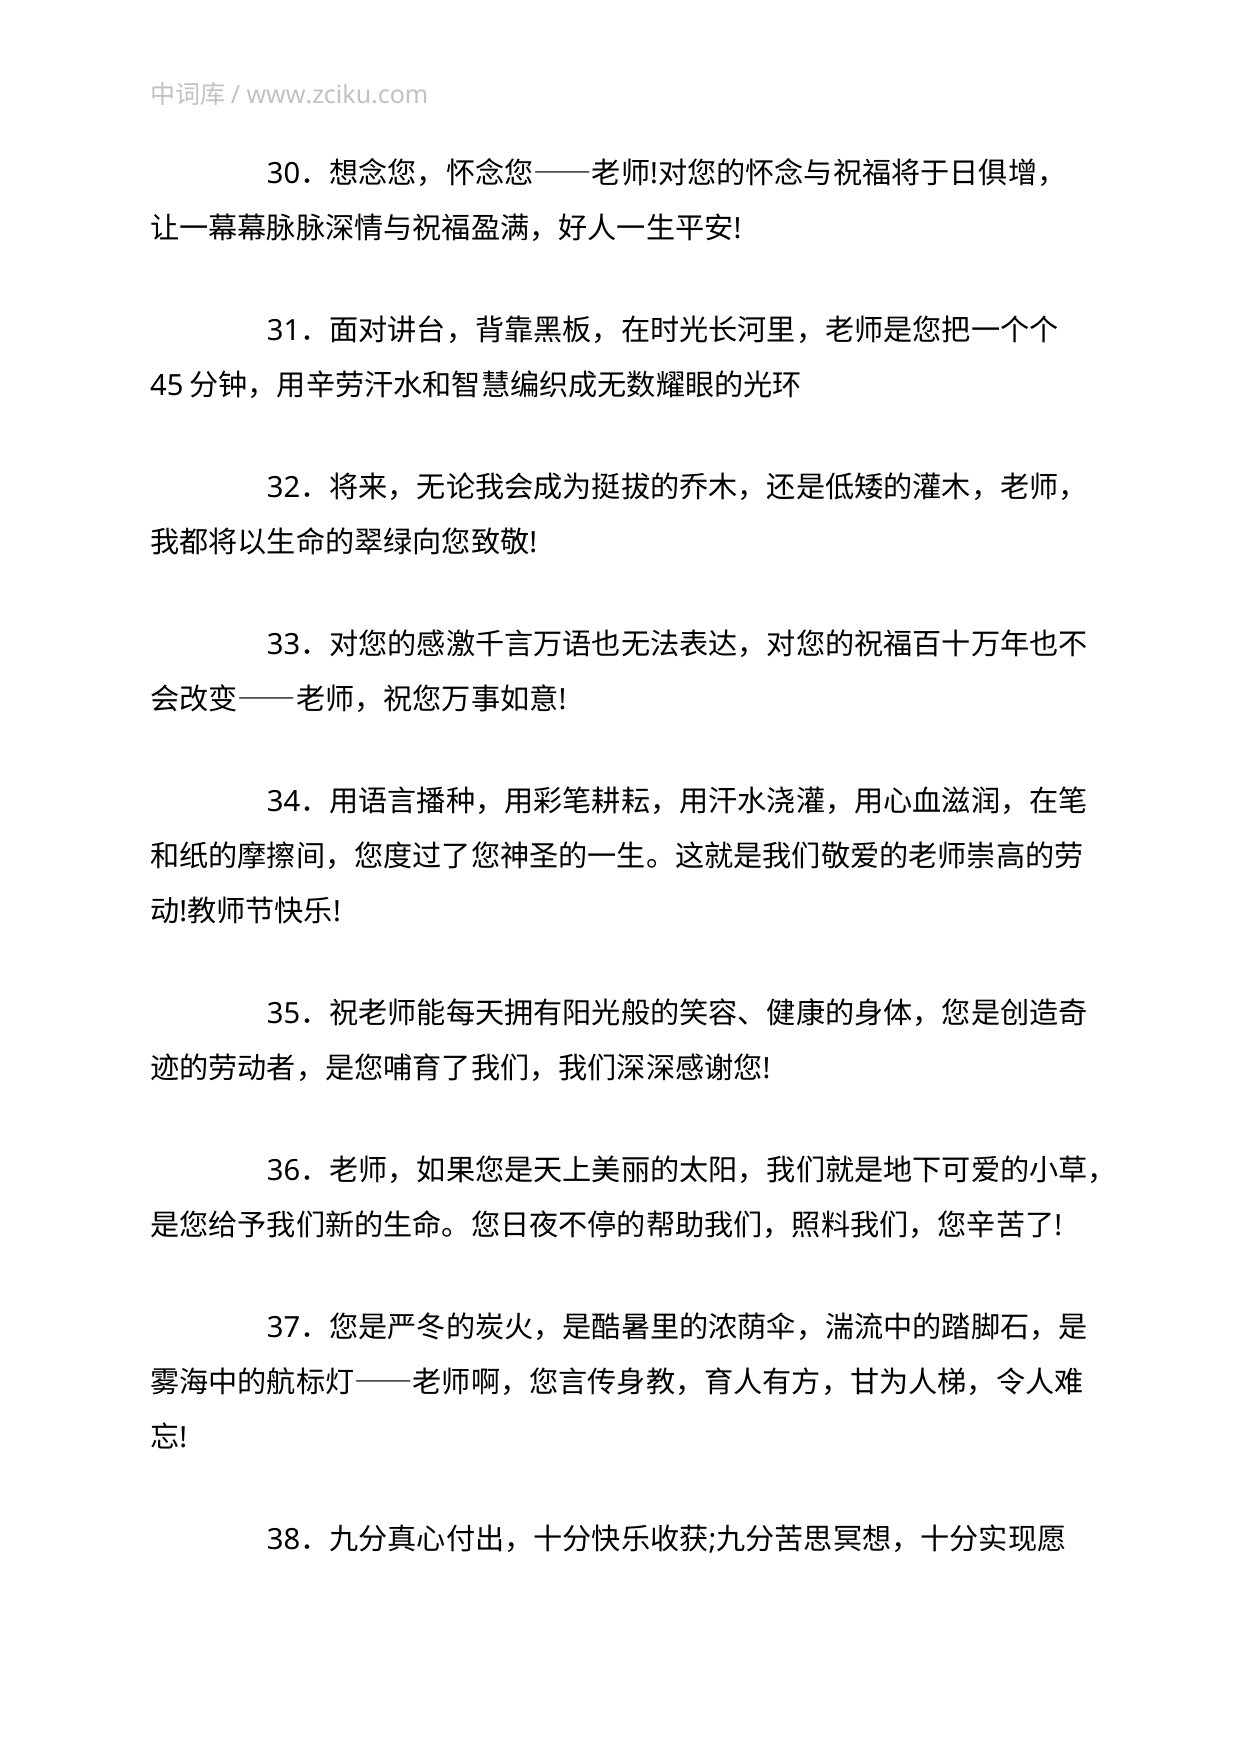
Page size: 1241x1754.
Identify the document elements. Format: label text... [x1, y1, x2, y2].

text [150, 1516, 1090, 1558]
text 34．用语言播种，用彩笔耕耘，用汗水浇灌，用心血滋润，在笔和纸的摩擦间，您度过了您神圣的一生。这就是我们敬爱的老师崇高的劳动!教师节快乐! [150, 778, 1090, 930]
text 32．将来，无论我会成为挺拔的乔木，还是低矮的灌木，老师，我都将以生命的翠绿向您致敬! [150, 464, 1090, 561]
text 33．对您的感激千言万语也无法表达，对您的祝福百十万年也不会改变――老师，祝您万事如意! [150, 621, 1090, 718]
text 31．面对讲台，背靠黑板，在时光长河里，老师是您把一个个45分钟，用辛劳汗水和智慧编织成无数耀眼的光环 [150, 307, 1090, 404]
text 37．您是严冬的炭火，是酷暑里的浓荫伞，湍流中的踏脚石，是雾海中的航标灯——老师啊，您言传身教，育人有方，甘为人梯，令人难忘! [150, 1304, 1090, 1456]
text 36．老师，如果您是天上美丽的太阳，我们就是地下可爱的小草，是您给予我们新的生命。您日夜不停的帮助我们，照料我们，您辛苦了! [150, 1147, 1090, 1244]
text 30．想念您，怀念您――老师!对您的怀念与祝福将于日俱增，让一幕幕脉脉深情与祝福盈满，好人一生平安! [150, 150, 1090, 247]
text 35．祝老师能每天拥有阳光般的笑容、健康的身体，您是创造奇迹的劳动者，是您哺育了我们，我们深深感谢您! [150, 990, 1090, 1087]
